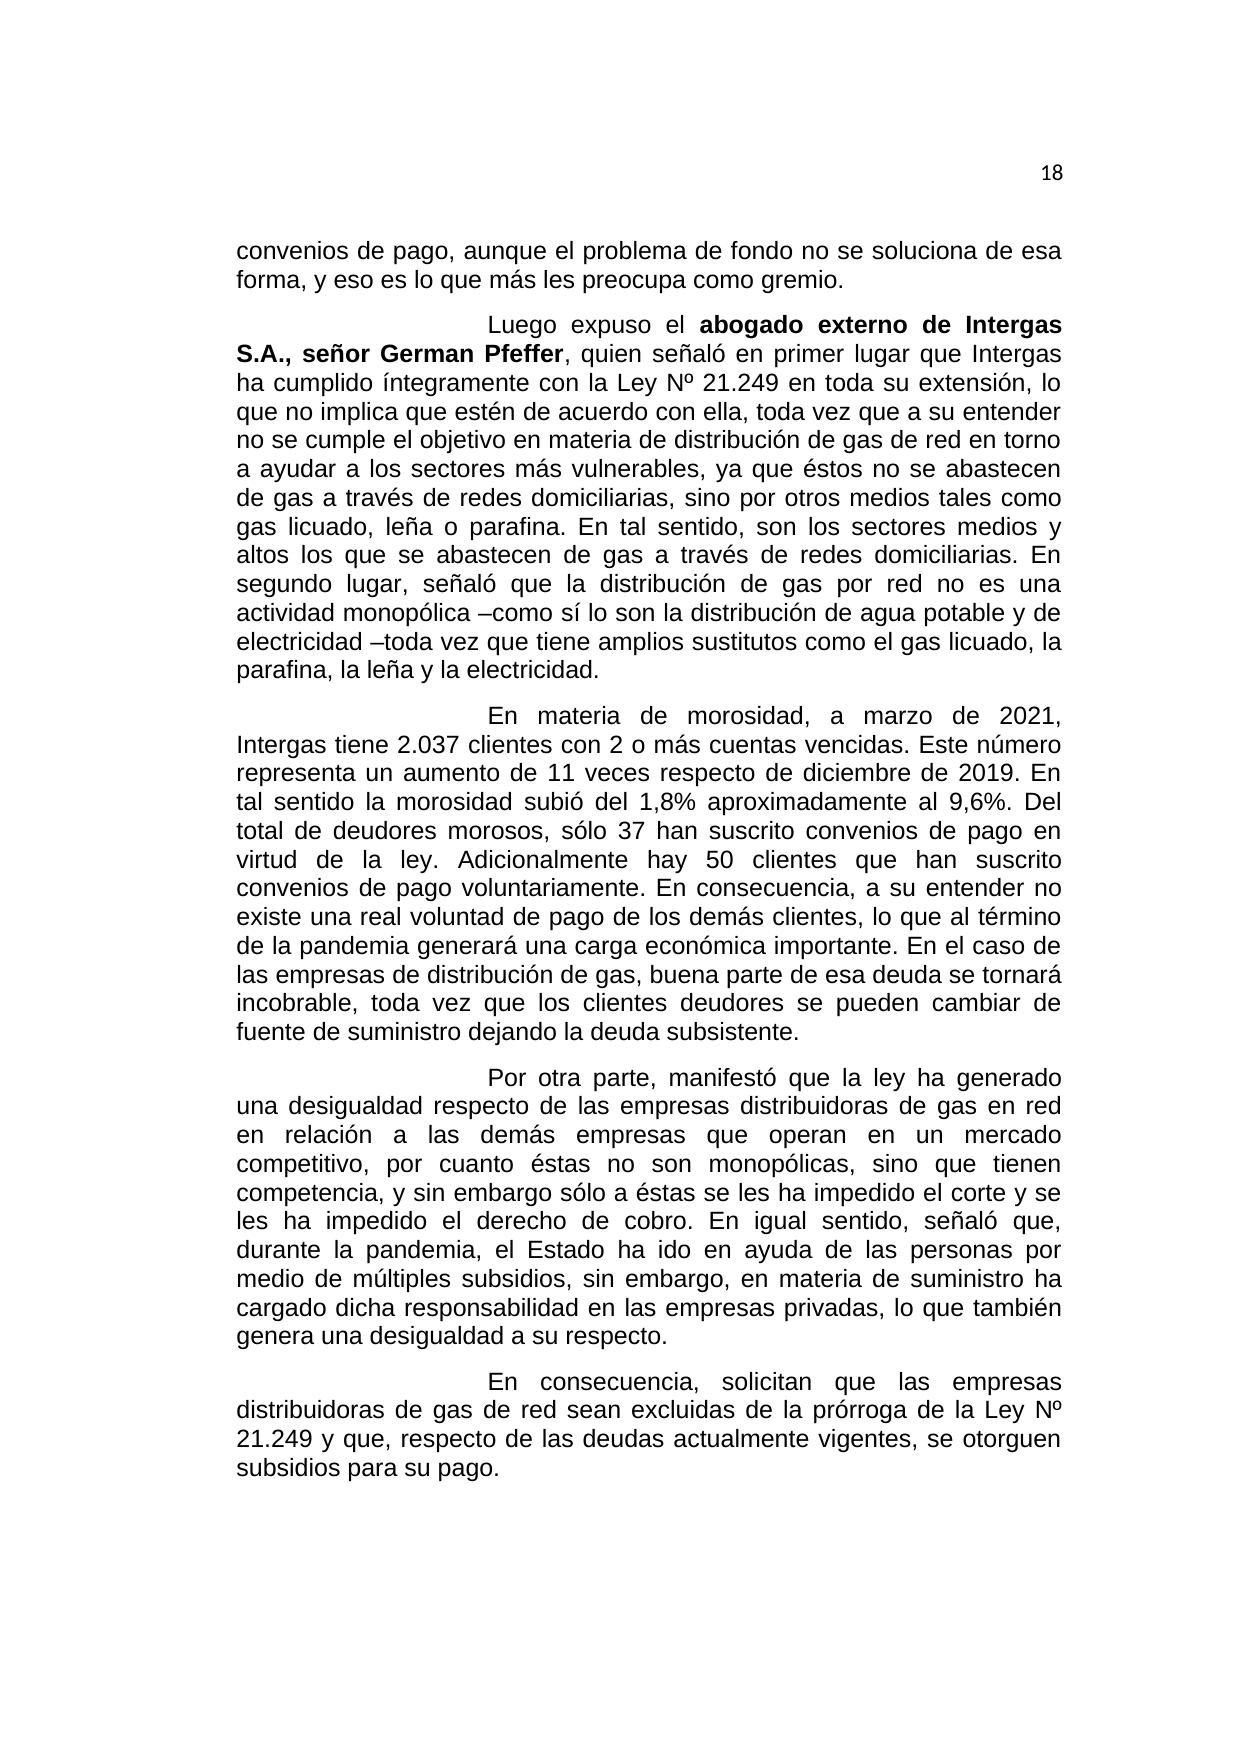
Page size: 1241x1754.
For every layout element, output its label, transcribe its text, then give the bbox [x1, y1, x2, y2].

text Por otra parte, manifestó que la ley ha generado una desigualdad respecto de las empresas distribuidoras de gas en red en relación a las demás empresas que operan en un mercado competitivo, por cuanto éstas no son monopólicas, sino que tienen competencia, y sin embargo sólo a éstas se les ha impedido el corte y se les ha impedido el derecho de cobro. En igual sentido, señaló que, durante la pandemia, el Estado ha ido en ayuda de las personas por medio de múltiples subsidios, sin embargo, en materia de suministro ha cargado dicha responsabilidad en las empresas privadas, lo que también genera una desigualdad a su respecto. [236, 1062, 1063, 1350]
text Luego expuso el abogado externo de Intergas S.A., señor German Pfeffer, quien señaló en primer lugar que Intergas ha cumplido íntegramente con la Ley Nº 21.249 en toda su extensión, lo que no implica que estén de acuerdo con ella, toda vez que a su entender no se cumple el objetivo en materia de distribución de gas de red en torno a ayudar a los sectores más vulnerables, ya que éstos no se abastecen de gas a través de redes domiciliarias, sino por otros medios tales como gas licuado, leña o parafina. En tal sentido, son los sectores medios y altos los que se abastecen de gas a través de redes domiciliarias. En segundo lugar, señaló que la distribución de gas por red no es una actividad monopólica –como sí lo son la distribución de agua potable y de electricidad –toda vez que tiene amplios sustitutos como el gas licuado, la parafina, la leña y la electricidad. [236, 310, 1063, 684]
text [236, 236, 1063, 294]
text En consecuencia, solicitan que las empresas distribuidoras de gas de red sean excluidas de la prórroga de la Ley Nº 21.249 y que, respecto de las deudas actualmente vigentes, se otorguen subsidios para su pago. [236, 1367, 1063, 1482]
text En materia de morosidad, a marzo de 2021, Intergas tiene 2.037 clientes con 2 o más cuentas vencidas. Este número representa un aumento de 11 veces respecto de diciembre de 2019. En tal sentido la morosidad subió del 1,8% aproximadamente al 9,6%. Del total de deudores morosos, sólo 37 han suscrito convenios de pago en virtud de la ley. Adicionalmente hay 50 clientes que han suscrito convenios de pago voluntariamente. En consecuencia, a su entender no existe una real voluntad de pago de los demás clientes, lo que al término de la pandemia generará una carga económica importante. En el caso de las empresas de distribución de gas, buena parte de esa deuda se tornará incobrable, toda vez que los clientes deudores se pueden cambiar de fuente de suministro dejando la deuda subsistente. [236, 701, 1063, 1046]
